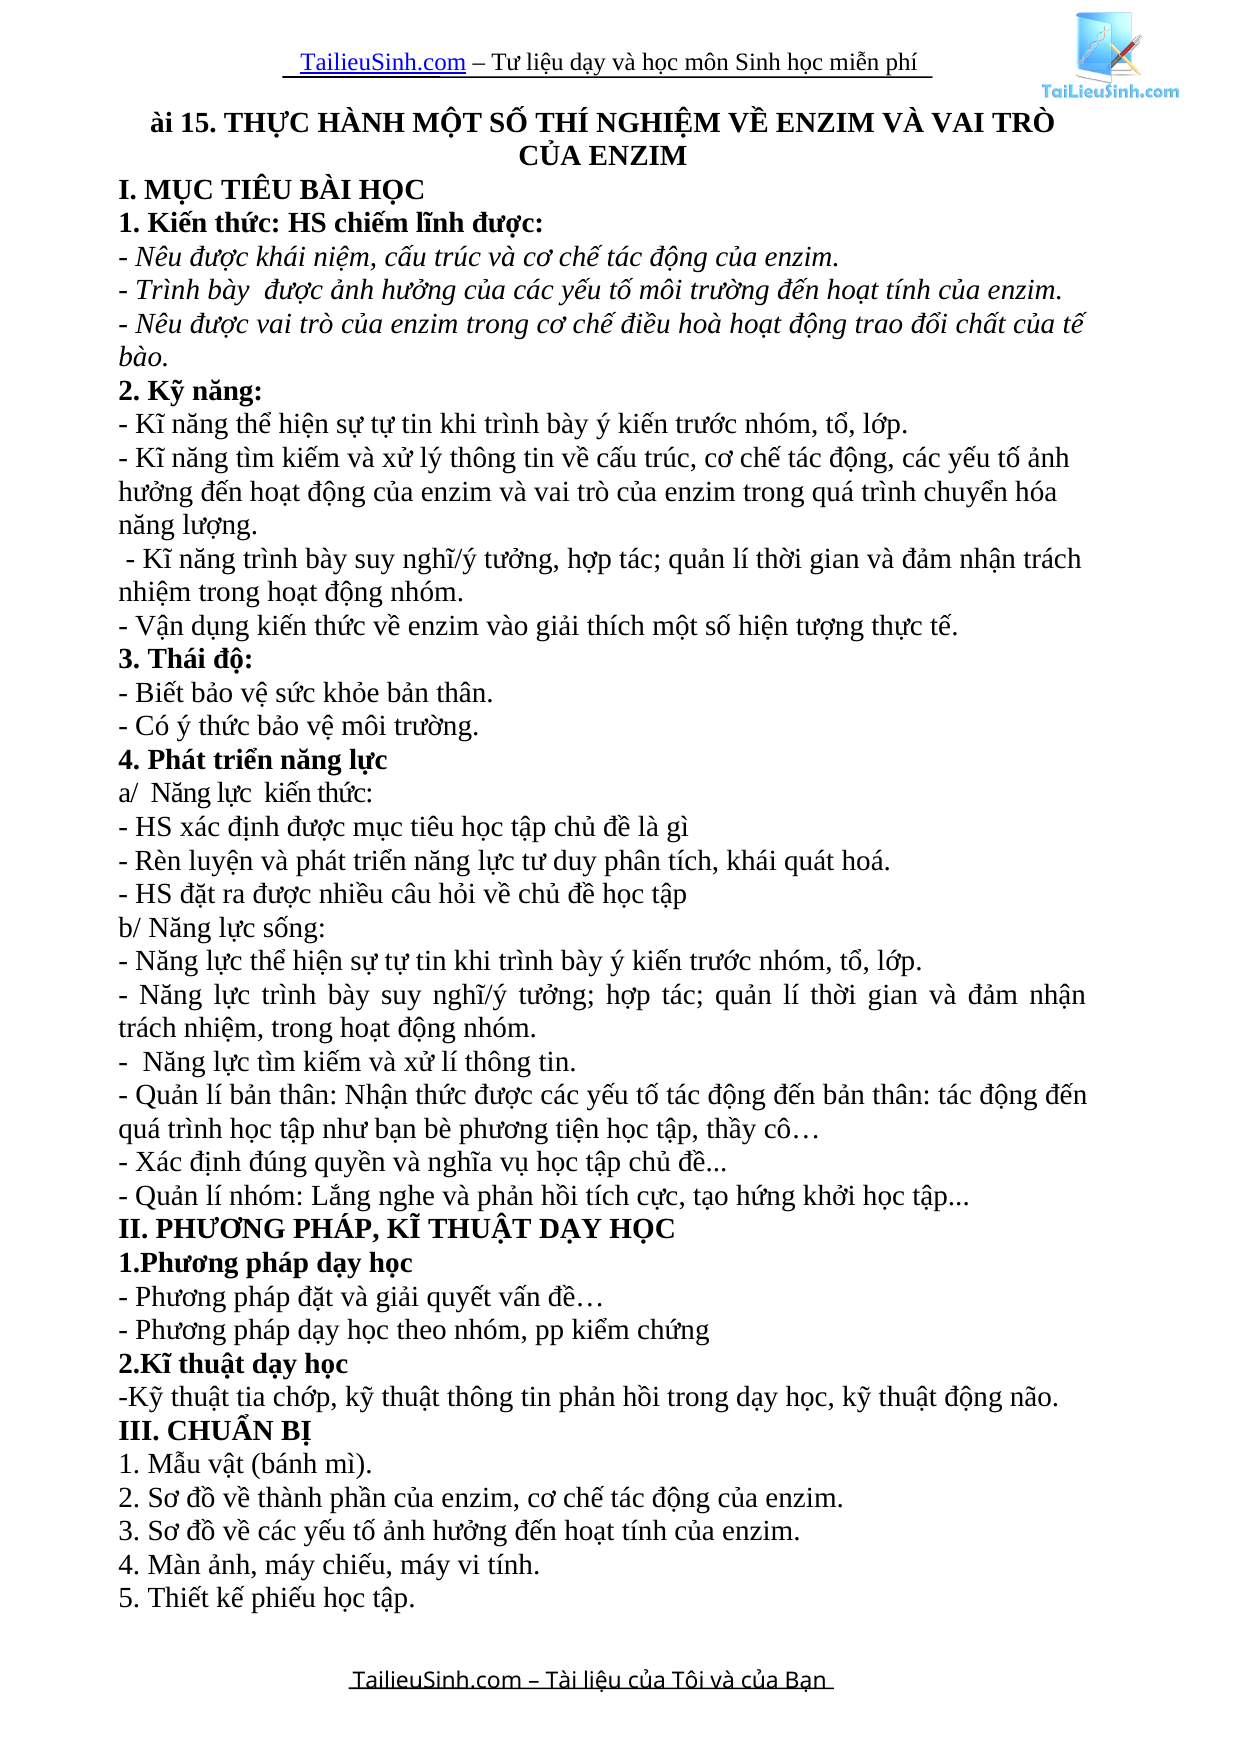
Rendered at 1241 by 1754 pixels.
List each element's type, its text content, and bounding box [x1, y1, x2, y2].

text - HS đặt ra được nhiều câu hỏi về chủ đề học tập [118, 876, 1087, 910]
text 3. Thái độ: [118, 641, 1087, 675]
text - Kĩ năng thể hiện sự tự tin khi trình bày ý kiến trước nhóm, tổ, lớp. [118, 407, 1087, 440]
text 2. Sơ đồ về thành phần của enzim, cơ chế tác động của enzim. [118, 1480, 1087, 1513]
text - Biết bảo vệ sức khỏe bản thân. [118, 675, 1087, 708]
text - Nêu được khái niệm, cấu trúc và cơ chế tác động của enzim. [118, 239, 1087, 272]
text - Có ý thức bảo vệ môi trường. [118, 708, 1087, 742]
text -Kỹ thuật tia chớp, kỹ thuật thông tin phản hồi trong dạy học, kỹ thuật động não. [118, 1379, 1087, 1413]
text 4. Màn ảnh, máy chiếu, máy vi tính. [118, 1547, 1087, 1581]
text - Năng lực trình bày suy nghĩ/ý tưởng; hợp tác; quản lí thời gian và đảm nhận trách nhiệm, trong hoạt động nhóm. [118, 977, 1087, 1044]
text ài 15. THỰC HÀNH MỘT SỐ THÍ NGHIỆM VỀ ENZIM VÀ VAI TRÒ CỦA ENZIM [118, 105, 1087, 172]
text II. PHƯƠNG PHÁP, KĨ THUẬT DẠY HỌC [118, 1212, 1087, 1245]
text - Quản lí nhóm: Lắng nghe và phản hồi tích cực, tạo hứng khởi học tập... [118, 1178, 1087, 1212]
text - Kĩ năng tìm kiếm và xử lý thông tin về cấu trúc, cơ chế tác động, các yếu tố ảnh hưởng đến hoạt động của enzim và vai trò của enzim trong quá trình chuyển hóa năng lượng. [118, 440, 1087, 541]
text 4. Phát triển năng lực [118, 742, 1087, 776]
text - Năng lực thể hiện sự tự tin khi trình bày ý kiến trước nhóm, tổ, lớp. [118, 943, 1087, 977]
text 1.Phương pháp dạy học [118, 1245, 1087, 1279]
text III. CHUẨN BỊ [118, 1413, 1087, 1446]
text 5. Thiết kế phiếu học tập. [118, 1581, 1087, 1614]
text - HS xác định được mục tiêu học tập chủ đề là gì [118, 809, 1087, 843]
text I. MỤC TIÊU BÀI HỌC [118, 172, 1087, 205]
text 3. Sơ đồ về các yếu tố ảnh hưởng đến hoạt tính của enzim. [118, 1513, 1087, 1547]
text - Quản lí bản thân: Nhận thức được các yếu tố tác động đến bản thân: tác động đến quá trình học tập như bạn bè phương tiện học tập, thầy cô… [118, 1077, 1087, 1144]
text 2.Kĩ thuật dạy học [118, 1346, 1087, 1379]
text 2. Kỹ năng: [118, 373, 1087, 407]
text - Kĩ năng trình bày suy nghĩ/ý tưởng, hợp tác; quản lí thời gian và đảm nhận trách nhiệm trong hoạt động nhóm. [118, 541, 1087, 608]
text b/ Năng lực sống: [118, 910, 1087, 943]
text - Trình bày được ảnh hưởng của các yếu tố môi trường đến hoạt tính của enzim. [118, 272, 1087, 306]
text - Rèn luyện và phát triển năng lực tư duy phân tích, khái quát hoá. [118, 843, 1087, 876]
text - Vận dụng kiến thức về enzim vào giải thích một số hiện tượng thực tế. [118, 608, 1087, 641]
text - Phương pháp đặt và giải quyết vấn đề… [118, 1279, 1087, 1312]
text - Nêu được vai trò của enzim trong cơ chế điều hoà hoạt động trao đổi chất của tế bào. [118, 306, 1087, 373]
text - Xác định đúng quyền và nghĩa vụ học tập chủ đề... [118, 1144, 1087, 1178]
text a/ Năng lực kiến thức: [118, 776, 1087, 809]
text - Năng lực tìm kiếm và xử lí thông tin. [118, 1044, 1087, 1077]
text 1. Kiến thức: HS chiếm lĩnh được: [118, 205, 1087, 239]
text - Phương pháp dạy học theo nhóm, pp kiểm chứng [118, 1312, 1087, 1346]
text 1. Mẫu vật (bánh mì). [118, 1446, 1087, 1480]
